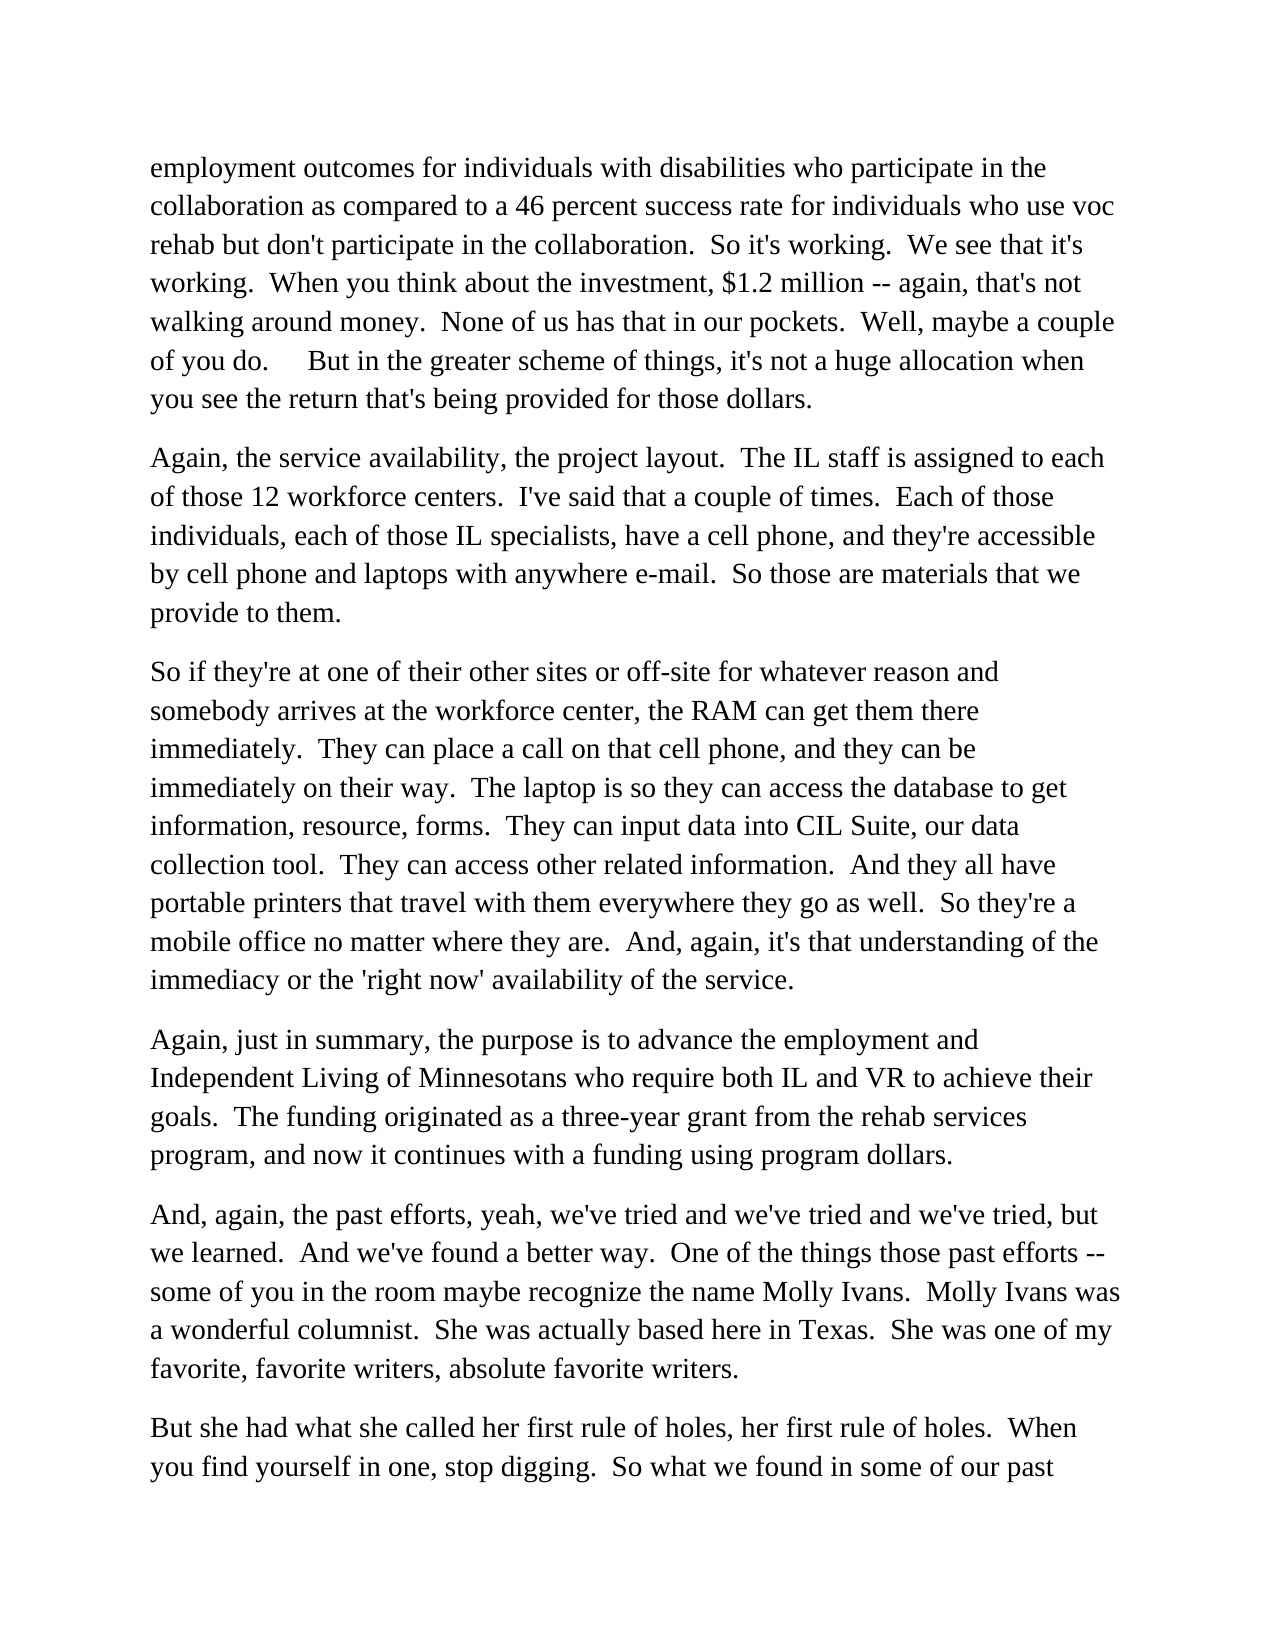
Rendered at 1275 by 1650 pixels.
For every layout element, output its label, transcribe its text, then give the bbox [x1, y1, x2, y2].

text Again, the service availability, the project layout. The IL staff is assigned to each of those 12 workforce centers. I've said that a couple of times. Each of those individuals, each of those IL specialists, have a cell phone, and they're accessible by cell phone and laptops with anywhere e-mail. So those are materials that we provide to them. [150, 441, 1125, 628]
text So if they're at one of their other sites or off-site for whatever reason and somebody arrives at the workforce center, the RAM can get them there immediately. They can place a call on that cell phone, and they can be immediately on their way. The laptop is so they can access the database to get information, resource, forms. They can input data into CIL Suite, our data collection tool. They can access other related information. And they all have portable printers that travel with them everywhere they go as well. So they're a mobile office no matter where they are. And, again, it's that understanding of the immediacy or the 'right now' availability of the service. [150, 654, 1125, 996]
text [150, 1410, 1125, 1482]
text And, again, the past efforts, yeah, we've tried and we've tried and we've tried, but we learned. And we've found a better way. One of the things those past efforts -- some of you in the room maybe recognize the name Molly Ivans. Molly Ivans was a wonderful columnist. She was actually based here in Texas. She was one of my favorite, favorite writers, absolute favorite writers. [150, 1197, 1125, 1384]
text Again, just in summary, the purpose is to advance the employment and Independent Living of Minnesotans who require both IL and VR to achieve their goals. The funding originated as a three-year grant from the rehab services program, and now it continues with a funding using program dollars. [150, 1022, 1125, 1171]
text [150, 150, 1125, 415]
